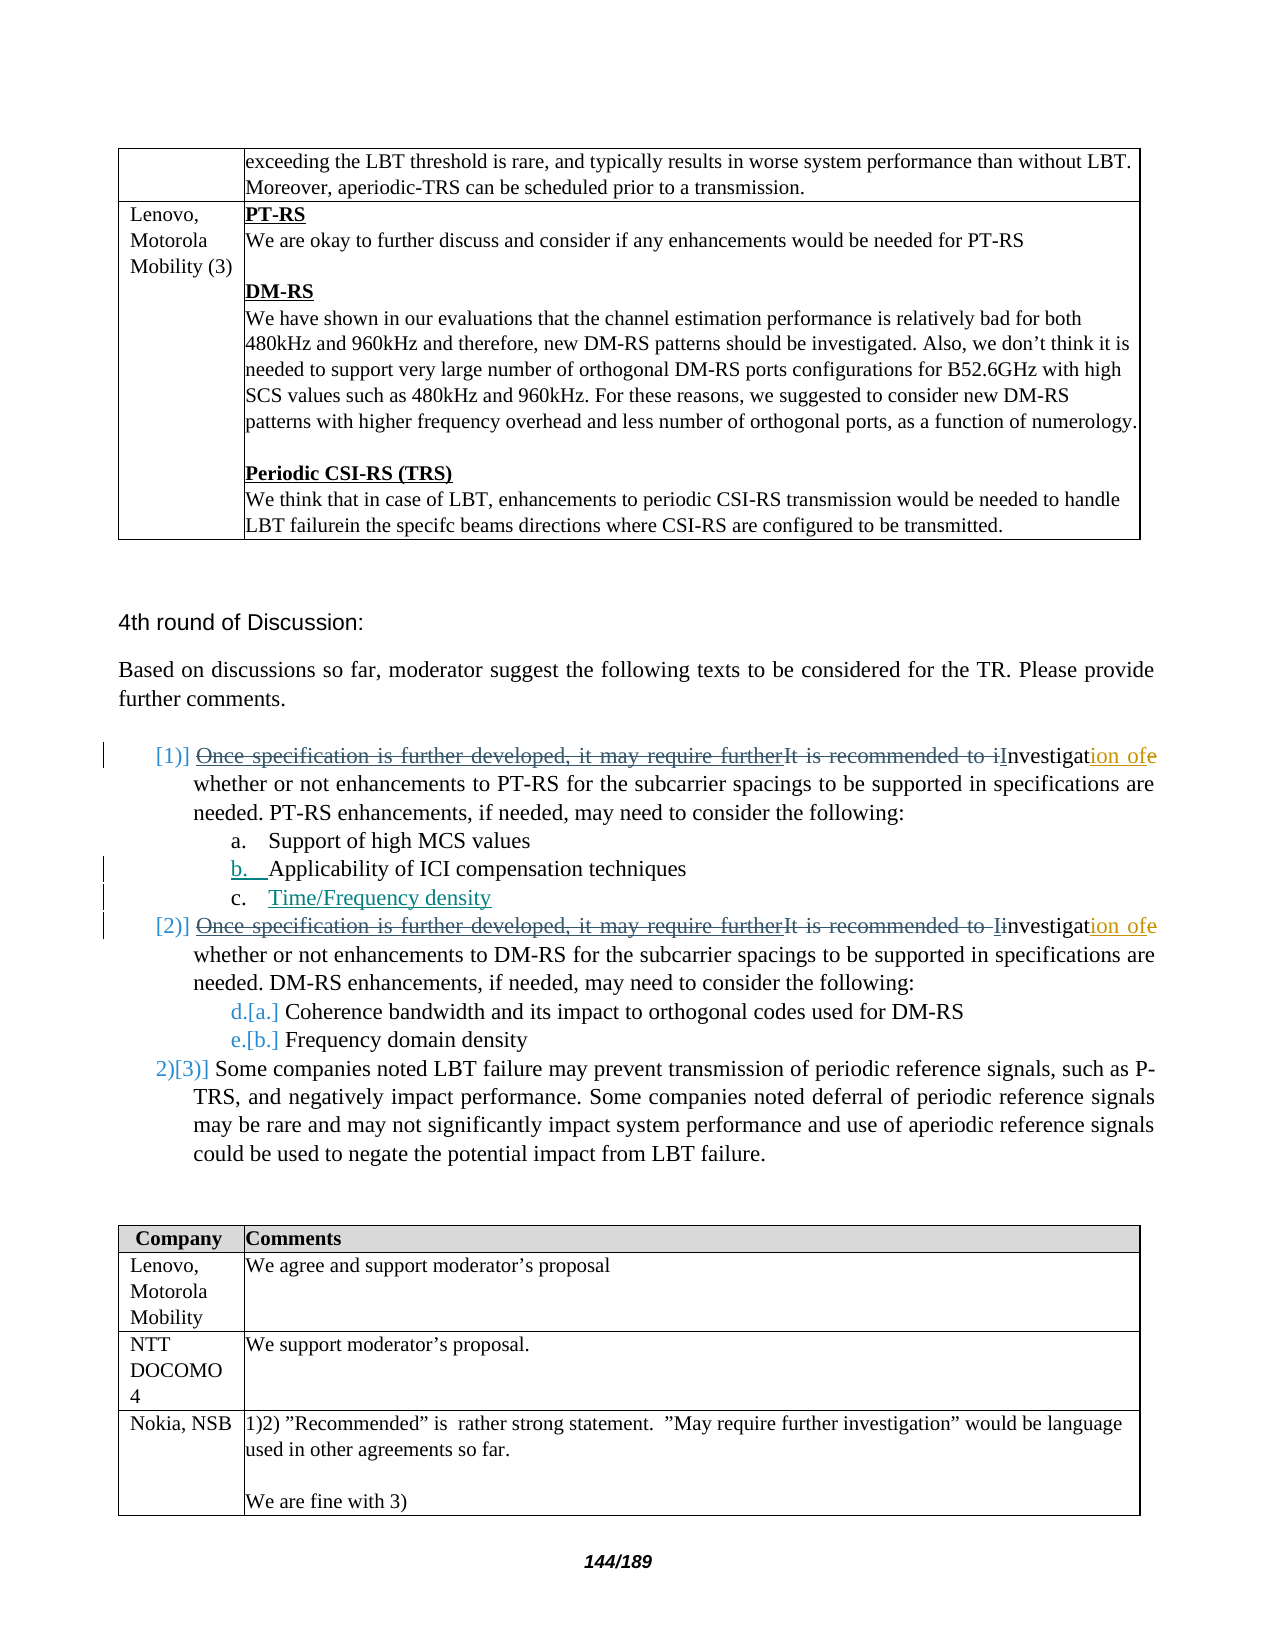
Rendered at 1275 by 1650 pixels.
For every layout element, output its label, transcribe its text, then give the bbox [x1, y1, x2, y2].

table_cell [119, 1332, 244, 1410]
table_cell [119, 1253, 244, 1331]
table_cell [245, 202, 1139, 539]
list Some companies noted LBT failure may prevent transmission of periodic reference signals, such as P-TRS, and negatively impact performance. Some companies noted deferral of periodic reference signals may be rare and may not significantly impact system performance and use of aperiodic reference signals could be used to negate the potential impact from LBT failure. [156, 1054, 1157, 1166]
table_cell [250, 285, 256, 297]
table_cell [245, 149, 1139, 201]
subtitle 4th round of Discussion: [118, 609, 1157, 636]
list Coherence bandwidth and its impact to orthogonal codes used for DM-RS [231, 998, 1157, 1024]
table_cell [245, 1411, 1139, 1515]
list nvestigat whether or not enhancements to PT-RS for the subcarrier spacings to be supported in specifications are needed. PT-RS enhancements, if needed, may need to consider the following: [156, 742, 1157, 825]
list Applicability of ICI compensation techniques [231, 856, 1157, 882]
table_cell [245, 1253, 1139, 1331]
text Based on discussions so far, moderator suggest the following texts to be considered for the TR. Please provide further comments. [118, 656, 1157, 711]
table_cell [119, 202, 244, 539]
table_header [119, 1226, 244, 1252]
list nvestigat whether or not enhancements to DM-RS for the subcarrier spacings to be supported in specifications are needed. DM-RS enhancements, if needed, may need to consider the following: [156, 912, 1157, 996]
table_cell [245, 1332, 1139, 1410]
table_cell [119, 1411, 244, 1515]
list Frequency domain density [231, 1026, 1157, 1052]
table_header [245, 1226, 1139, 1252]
list Support of high MCS values [231, 827, 1157, 853]
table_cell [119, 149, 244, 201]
